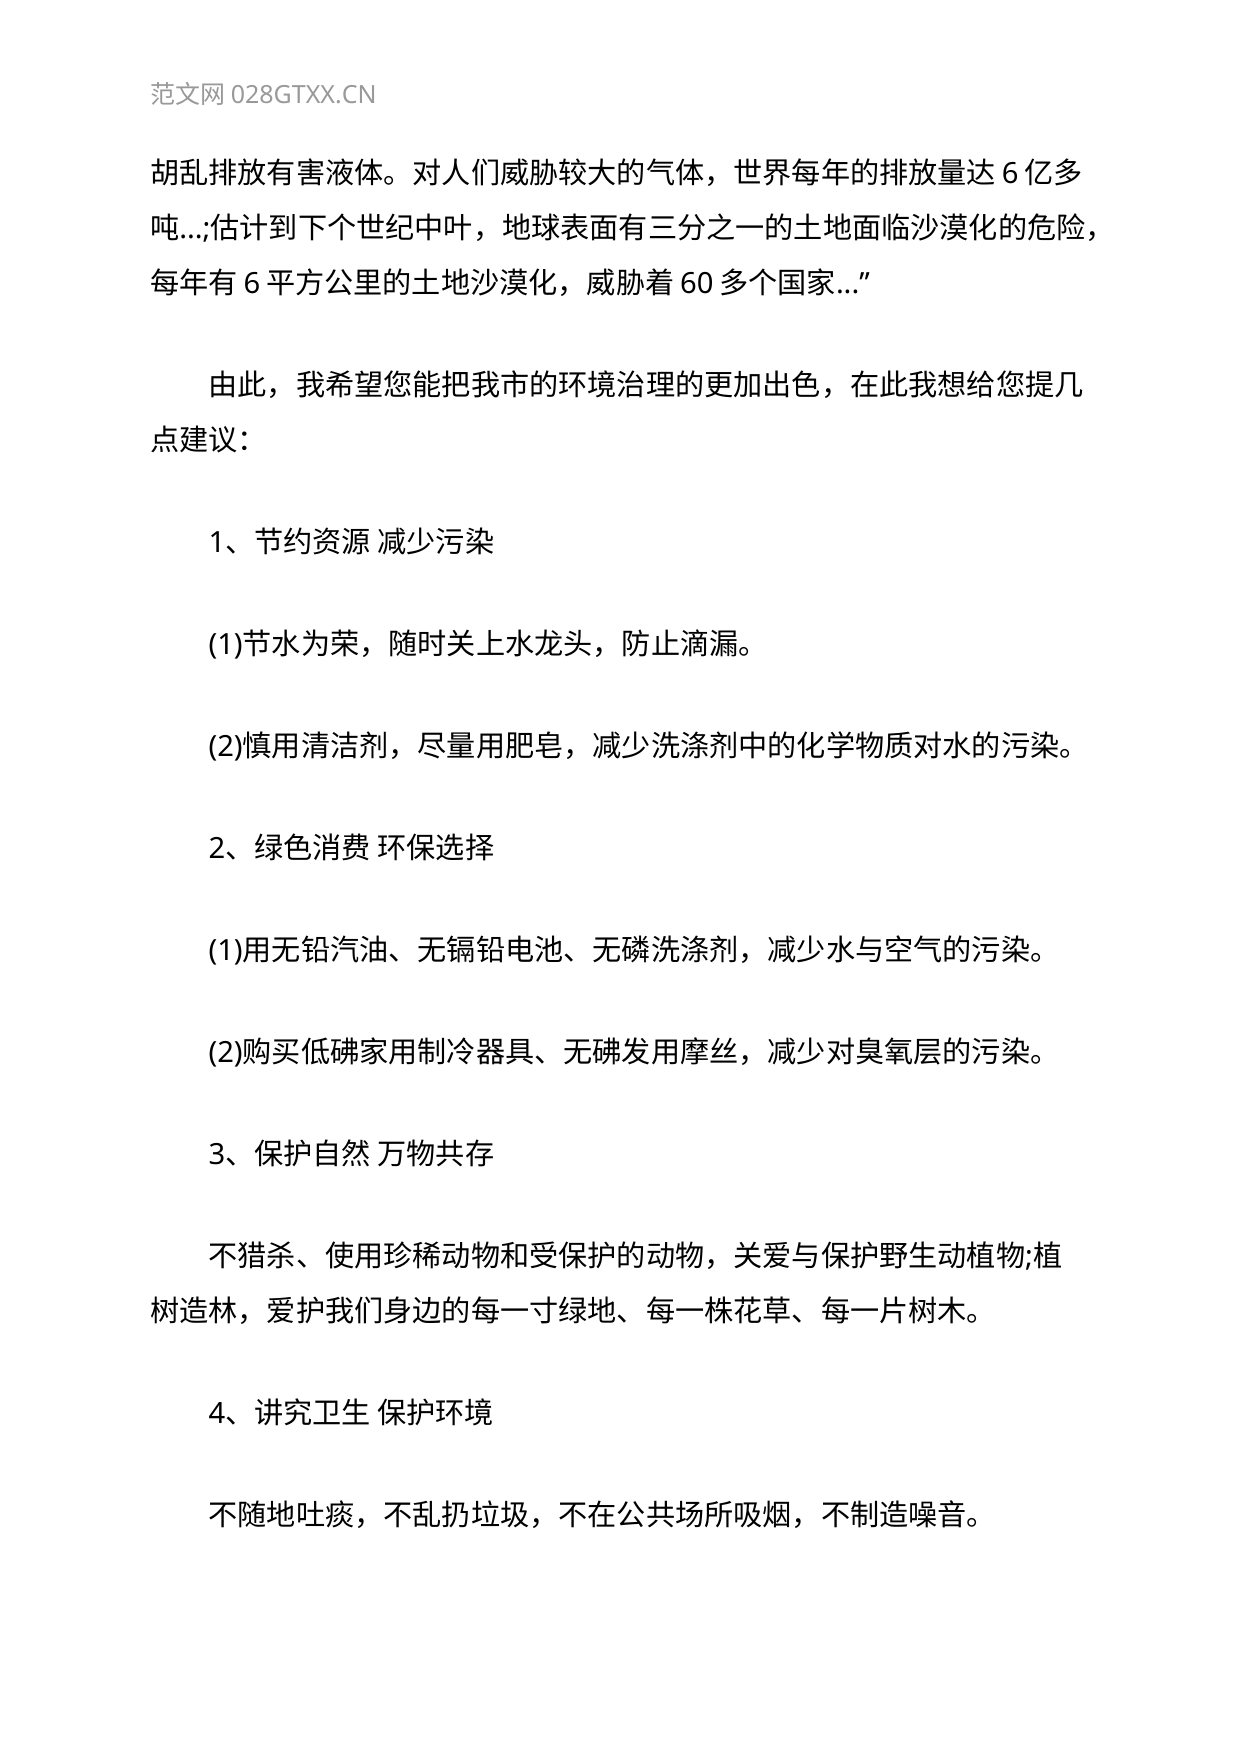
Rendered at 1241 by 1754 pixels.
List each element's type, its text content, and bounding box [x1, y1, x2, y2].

text (1)节水为荣，随时关上水龙头，防止滴漏。 [150, 621, 1090, 663]
text (1)用无铅汽油、无镉铅电池、无磷洗涤剂，减少水与空气的污染。 [150, 927, 1090, 969]
text (2)慎用清洁剂，尽量用肥皂，减少洗涤剂中的化学物质对水的污染。 [150, 723, 1090, 765]
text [150, 150, 1090, 302]
text 1、节约资源 减少污染 [150, 519, 1090, 561]
text 4、讲究卫生 保护环境 [150, 1389, 1090, 1432]
text (2)购买低砩家用制冷器具、无砩发用摩丝，减少对臭氧层的污染。 [150, 1028, 1090, 1071]
text 由此，我希望您能把我市的环境治理的更加出色，在此我想给您提几点建议： [150, 362, 1090, 459]
text 2、绿色消费 环保选择 [150, 824, 1090, 867]
text 3、保护自然 万物共存 [150, 1131, 1090, 1173]
text 不猎杀、使用珍稀动物和受保护的动物，关爱与保护野生动植物;植树造林，爱护我们身边的每一寸绿地、每一株花草、每一片树木。 [150, 1232, 1090, 1330]
text 不随地吐痰，不乱扔垃圾，不在公共场所吸烟，不制造噪音。 [150, 1491, 1090, 1533]
